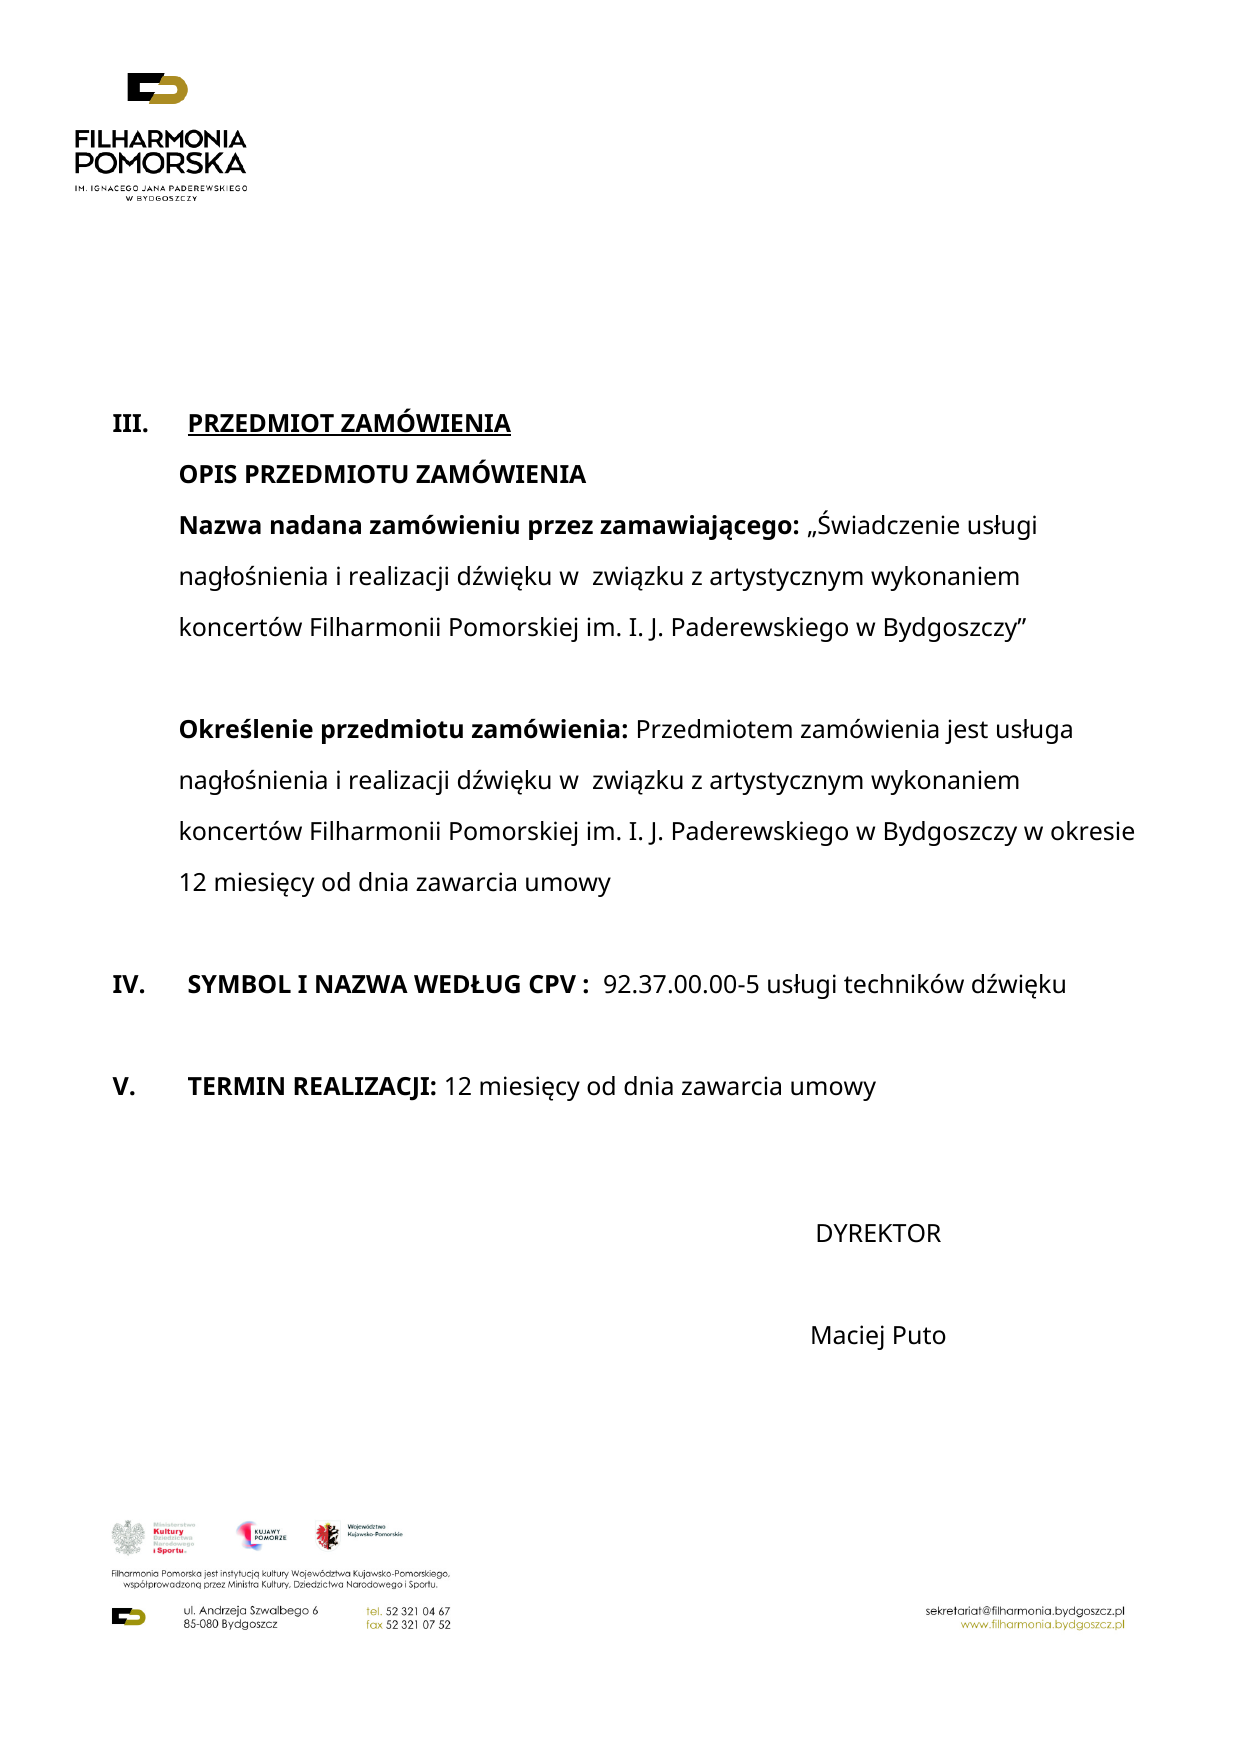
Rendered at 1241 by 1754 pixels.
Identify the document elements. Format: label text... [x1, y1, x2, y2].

list SYMBOL I NAZWA WEDŁUG CPV : 92.37.00.00-5 usługi techników dźwięku [112, 967, 1165, 1001]
text Nazwa nadana zamówieniu przez zamawiającego: „Świadczenie usługi nagłośnienia i realizacji dźwięku w związku z artystycznym wykonaniem koncertów Filharmonii Pomorskiej im. I. J. Paderewskiego w Bydgoszczy” [178, 507, 1165, 643]
picture [75, 73, 247, 201]
picture [75, 1483, 1166, 1681]
text Określenie przedmiotu zamówienia: Przedmiotem zamówienia jest usługa nagłośnienia i realizacji dźwięku w związku z artystycznym wykonaniem koncertów Filharmonii Pomorskiej im. I. J. Paderewskiego w Bydgoszczy w okresie 12 miesięcy od dnia zawarcia umowy [178, 711, 1165, 899]
list PRZEDMIOT ZAMÓWIENIA [112, 405, 1165, 439]
text Maciej Puto [547, 1318, 1165, 1352]
text DYREKTOR [547, 1216, 1165, 1250]
list TERMIN REALIZACJI: 12 miesięcy od dnia zawarcia umowy [112, 1069, 1165, 1103]
text OPIS PRZEDMIOTU ZAMÓWIENIA [178, 456, 1165, 490]
